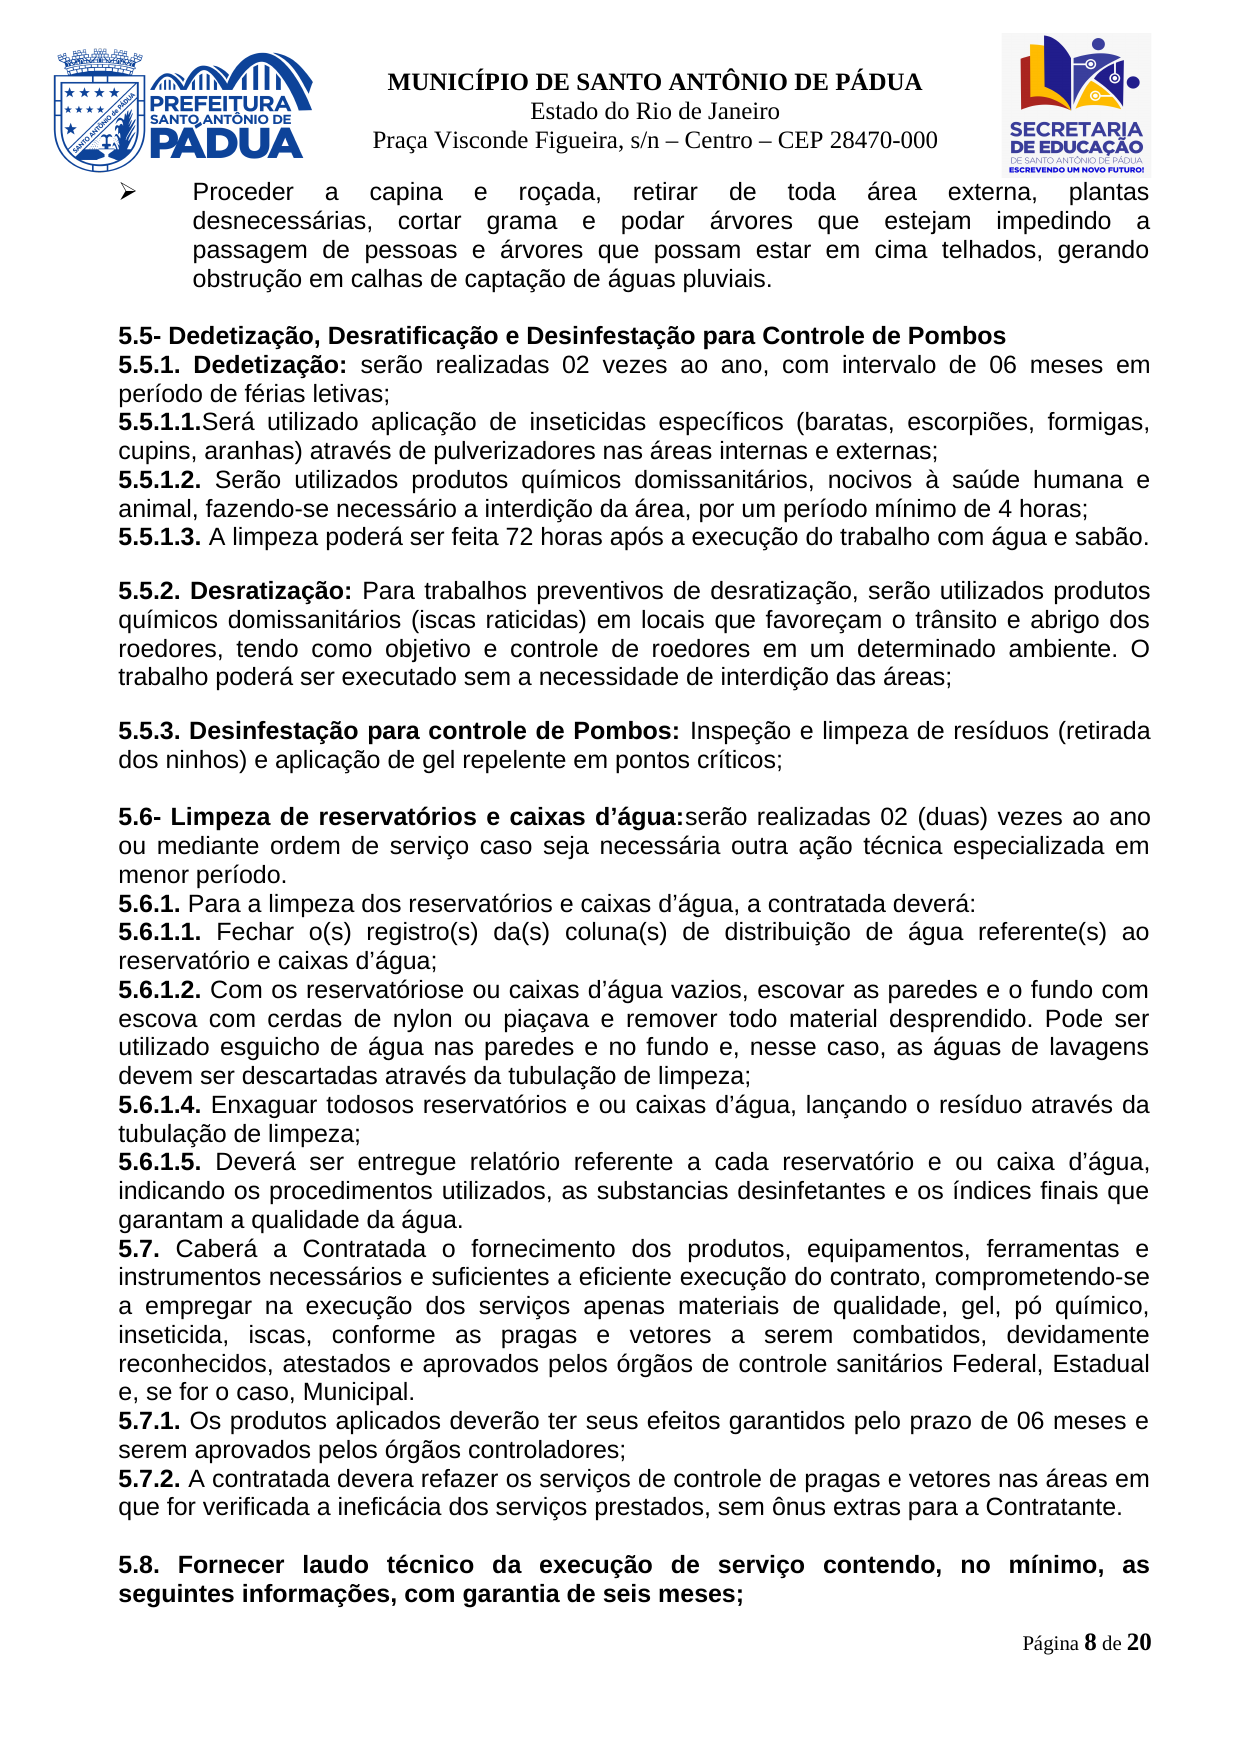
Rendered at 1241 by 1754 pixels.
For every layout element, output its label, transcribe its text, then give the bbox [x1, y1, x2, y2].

text 5.5.1.3. A limpeza poderá ser feita 72 horas após a execução do trabalho com água e sabão. [118, 522, 1152, 551]
text 5.6.1.5. Deverá ser entregue relatório referente a cada reservatório e ou caixa d’água, indicando os procedimentos utilizados, as substancias desinfetantes e os índices finais que garantam a qualidade da água. [118, 1147, 1152, 1234]
picture [1001, 33, 1152, 177]
text 5.6.1.4. Enxaguar todosos reservatórios e ou caixas d’água, lançando o resíduo através da tubulação de limpeza; [118, 1090, 1152, 1147]
text 5.5- Dedetização, Desratificação e Desinfestação para Controle de Pombos [118, 321, 1152, 350]
text 5.6- Limpeza de reservatórios e caixas d’água:serão realizadas 02 (duas) vezes ao ano ou mediante ordem de serviço caso seja necessária outra ação técnica especializada em menor período. [118, 802, 1152, 889]
text 5.5.2. Desratização: Para trabalhos preventivos de desratização, serão utilizados produtos químicos domissanitários (iscas raticidas) em locais que favoreçam o trânsito e abrigo dos roedores, tendo como objetivo e controle de roedores em um determinado ambiente. O trabalho poderá ser executado sem a necessidade de interdição das áreas; [118, 576, 1152, 691]
text 5.7.1. Os produtos aplicados deverão ter seus efeitos garantidos pelo prazo de 06 meses e serem aprovados pelos órgãos controladores; [118, 1406, 1152, 1464]
text 5.6.1. Para a limpeza dos reservatórios e caixas d’água, a contratada deverá: [118, 889, 1152, 917]
text 5.5.1.1.Será utilizado aplicação de inseticidas específicos (baratas, escorpiões, formigas, cupins, aranhas) através de pulverizadores nas áreas internas e externas; [118, 407, 1152, 465]
text 5.7.2. A contratada devera refazer os serviços de controle de pragas e vetores nas áreas em que for verificada a ineficácia dos serviços prestados, sem ônus extras para a Contratante. [118, 1464, 1152, 1521]
list Proceder a capina e roçada, retirar de toda área externa, plantas desnecessárias, cortar grama e podar árvores que estejam impedindo a passagem de pessoas e árvores que possam estar em cima telhados, gerando obstrução em calhas de captação de águas pluviais. [118, 177, 1152, 292]
text 5.7. Caberá a Contratada o fornecimento dos produtos, equipamentos, ferramentas e instrumentos necessários e suficientes a eficiente execução do contrato, comprometendo-se a empregar na execução dos serviços apenas materiais de qualidade, gel, pó químico, inseticida, iscas, conforme as pragas e vetores a serem combatidos, devidamente reconhecidos, atestados e aprovados pelos órgãos de controle sanitários Federal, Estadual e, se for o caso, Municipal. [118, 1234, 1152, 1406]
text 5.5.3. Desinfestação para controle de Pombos: Inspeção e limpeza de resíduos (retirada dos ninhos) e aplicação de gel repelente em pontos críticos; [118, 716, 1152, 774]
text 5.8. Fornecer laudo técnico da execução de serviço contendo, no mínimo, as seguintes informações, com garantia de seis meses; [118, 1550, 1152, 1607]
picture [45, 43, 322, 177]
text 5.5.1.2. Serão utilizados produtos químicos domissanitários, nocivos à saúde humana e animal, fazendo-se necessário a interdição da área, por um período mínimo de 4 horas; [118, 465, 1152, 522]
text 5.6.1.2. Com os reservatóriose ou caixas d’água vazios, escovar as paredes e o fundo com escova com cerdas de nylon ou piaçava e remover todo material desprendido. Pode ser utilizado esguicho de água nas paredes e no fundo e, nesse caso, as águas de lavagens devem ser descartadas através da tubulação de limpeza; [118, 975, 1152, 1090]
text 5.6.1.1. Fechar o(s) registro(s) da(s) coluna(s) de distribuição de água referente(s) ao reservatório e caixas d’água; [118, 917, 1152, 975]
text 5.5.1. Dedetização: serão realizadas 02 vezes ao ano, com intervalo de 06 meses em período de férias letivas; [118, 350, 1152, 407]
